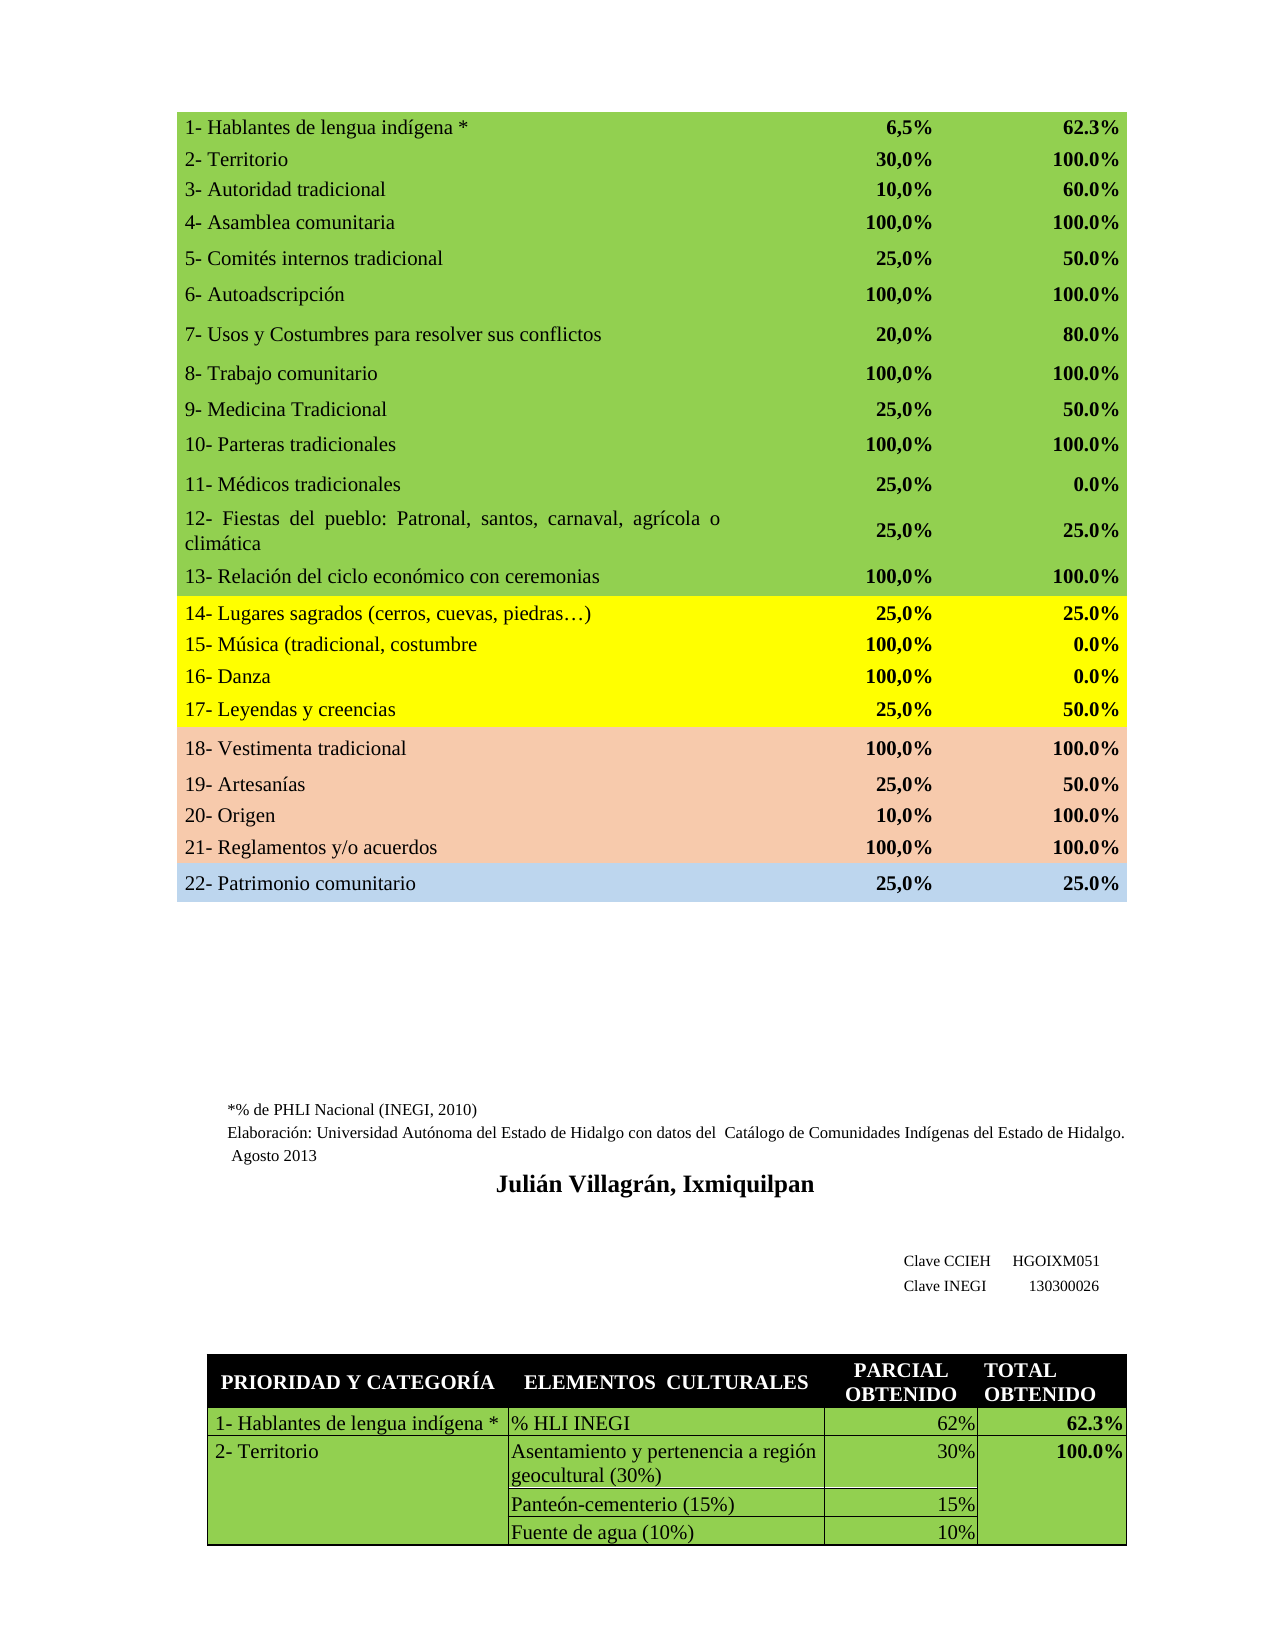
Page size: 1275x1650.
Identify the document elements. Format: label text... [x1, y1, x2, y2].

table_cell 15- Música (tradicional, costumbre [177, 629, 728, 660]
table_cell 80.0% [940, 313, 1127, 354]
table_cell 12- Fiestas del pueblo: Patronal, santos, carnaval, agrícola o climática [177, 505, 728, 555]
table_header PRIORIDAD Y CATEGORÍA [208, 1355, 508, 1406]
table_cell 0.0% [940, 629, 1127, 660]
table_cell % HLI INEGI [509, 1408, 824, 1435]
table_cell 25,0% [728, 505, 940, 555]
table_cell 100.0% [940, 143, 1127, 174]
table_cell 100,0% [728, 830, 940, 863]
table_cell 10% [825, 1517, 977, 1544]
table_cell 25,0% [728, 863, 940, 902]
table_cell 1- Hablantes de lengua indígena * [208, 1408, 508, 1435]
table_cell 25,0% [728, 391, 940, 426]
table_cell 10- Parteras tradicionales [177, 426, 728, 463]
table_cell 22- Patrimonio comunitario [177, 863, 728, 902]
table_cell 25.0% [940, 596, 1127, 629]
table_cell 50.0% [940, 240, 1127, 276]
table_cell 10,0% [728, 174, 940, 204]
table_cell 62.3% [978, 1408, 1126, 1435]
table_cell 50.0% [940, 768, 1127, 799]
table_cell 0.0% [940, 463, 1127, 505]
table_header ELEMENTOS CULTURALES [509, 1355, 824, 1406]
table_cell 14- Lugares sagrados (cerros, cuevas, piedras…) [177, 596, 728, 629]
table_cell 25,0% [728, 596, 940, 629]
table_cell 2- Territorio [177, 143, 728, 174]
table_cell 25,0% [728, 691, 940, 727]
table_cell 3- Autoridad tradicional [177, 174, 728, 204]
table_cell 25,0% [728, 463, 940, 505]
table_cell 6,5% [728, 112, 940, 143]
table_cell 19- Artesanías [177, 768, 728, 799]
table_cell 100,0% [728, 727, 940, 768]
table_header PARCIAL OBTENIDO [825, 1355, 977, 1406]
table_cell 100.0% [940, 204, 1127, 240]
table_cell Fuente de agua (10%) [509, 1517, 824, 1544]
table_cell 25.0% [940, 863, 1127, 902]
table_cell 9- Medicina Tradicional [177, 391, 728, 426]
table_cell 25,0% [728, 240, 940, 276]
text Clave INEGI 130300026 [177, 1277, 1127, 1295]
table_cell 100,0% [728, 354, 940, 391]
table_cell 50.0% [940, 391, 1127, 426]
table_cell 17- Leyendas y creencias [177, 691, 728, 727]
table_cell 11- Médicos tradicionales [177, 463, 728, 505]
table_cell 0.0% [940, 660, 1127, 691]
table_cell 6- Autoadscripción [177, 276, 728, 313]
table_cell 30% [825, 1436, 977, 1487]
table_cell 20- Origen [177, 799, 728, 830]
text Clave CCIEH HGOIXM051 [177, 1252, 1127, 1270]
table_cell 100.0% [940, 555, 1127, 596]
table_cell 100,0% [728, 426, 940, 463]
table_cell 62.3% [940, 112, 1127, 143]
table_cell 15% [825, 1489, 977, 1516]
table_cell 100.0% [940, 830, 1127, 863]
table_cell 100,0% [728, 204, 940, 240]
subtitle Julián Villagrán, Ixmiquilpan [182, 1169, 1127, 1198]
table_cell 2- Territorio [208, 1436, 508, 1544]
table_cell 5- Comités internos tradicional [177, 240, 728, 276]
table_cell 50.0% [940, 691, 1127, 727]
table_cell 20,0% [728, 313, 940, 354]
table_cell 100,0% [728, 555, 940, 596]
table_cell 62% [825, 1408, 977, 1435]
table_header TOTAL OBTENIDO [978, 1355, 1126, 1406]
table_cell 100,0% [728, 660, 940, 691]
table_cell 100,0% [728, 276, 940, 313]
table_cell 4- Asamblea comunitaria [177, 204, 728, 240]
table_cell 25,0% [728, 768, 940, 799]
text Elaboración: Universidad Autónoma del Estado de Hidalgo con datos del Catálogo de Comunidades Indígenas del Estado de Hidalgo. [227, 1123, 1127, 1142]
text Agosto 2013 [227, 1146, 1127, 1165]
table_cell 100.0% [940, 354, 1127, 391]
table_cell 10,0% [728, 799, 940, 830]
table_cell 100.0% [940, 727, 1127, 768]
table_cell 7- Usos y Costumbres para resolver sus conflictos [177, 313, 728, 354]
table_cell 100.0% [978, 1436, 1126, 1544]
table_cell 100.0% [940, 276, 1127, 313]
table_cell 18- Vestimenta tradicional [177, 727, 728, 768]
table_cell 30,0% [728, 143, 940, 174]
table_cell 100,0% [728, 629, 940, 660]
table_cell 16- Danza [177, 660, 728, 691]
table_cell 21- Reglamentos y/o acuerdos [177, 830, 728, 863]
table_cell 25.0% [940, 505, 1127, 555]
table_cell 100.0% [940, 426, 1127, 463]
text *% de PHLI Nacional (INEGI, 2010) [227, 1100, 1127, 1119]
table_cell Asentamiento y pertenencia a región geocultural (30%) [509, 1436, 824, 1487]
table_cell 8- Trabajo comunitario [177, 354, 728, 391]
table_cell 100.0% [940, 799, 1127, 830]
table_cell 1- Hablantes de lengua indígena * [177, 112, 728, 143]
table_cell 60.0% [940, 174, 1127, 204]
table_cell 13- Relación del ciclo económico con ceremonias [177, 555, 728, 596]
table_cell Panteón-cementerio (15%) [509, 1489, 824, 1516]
